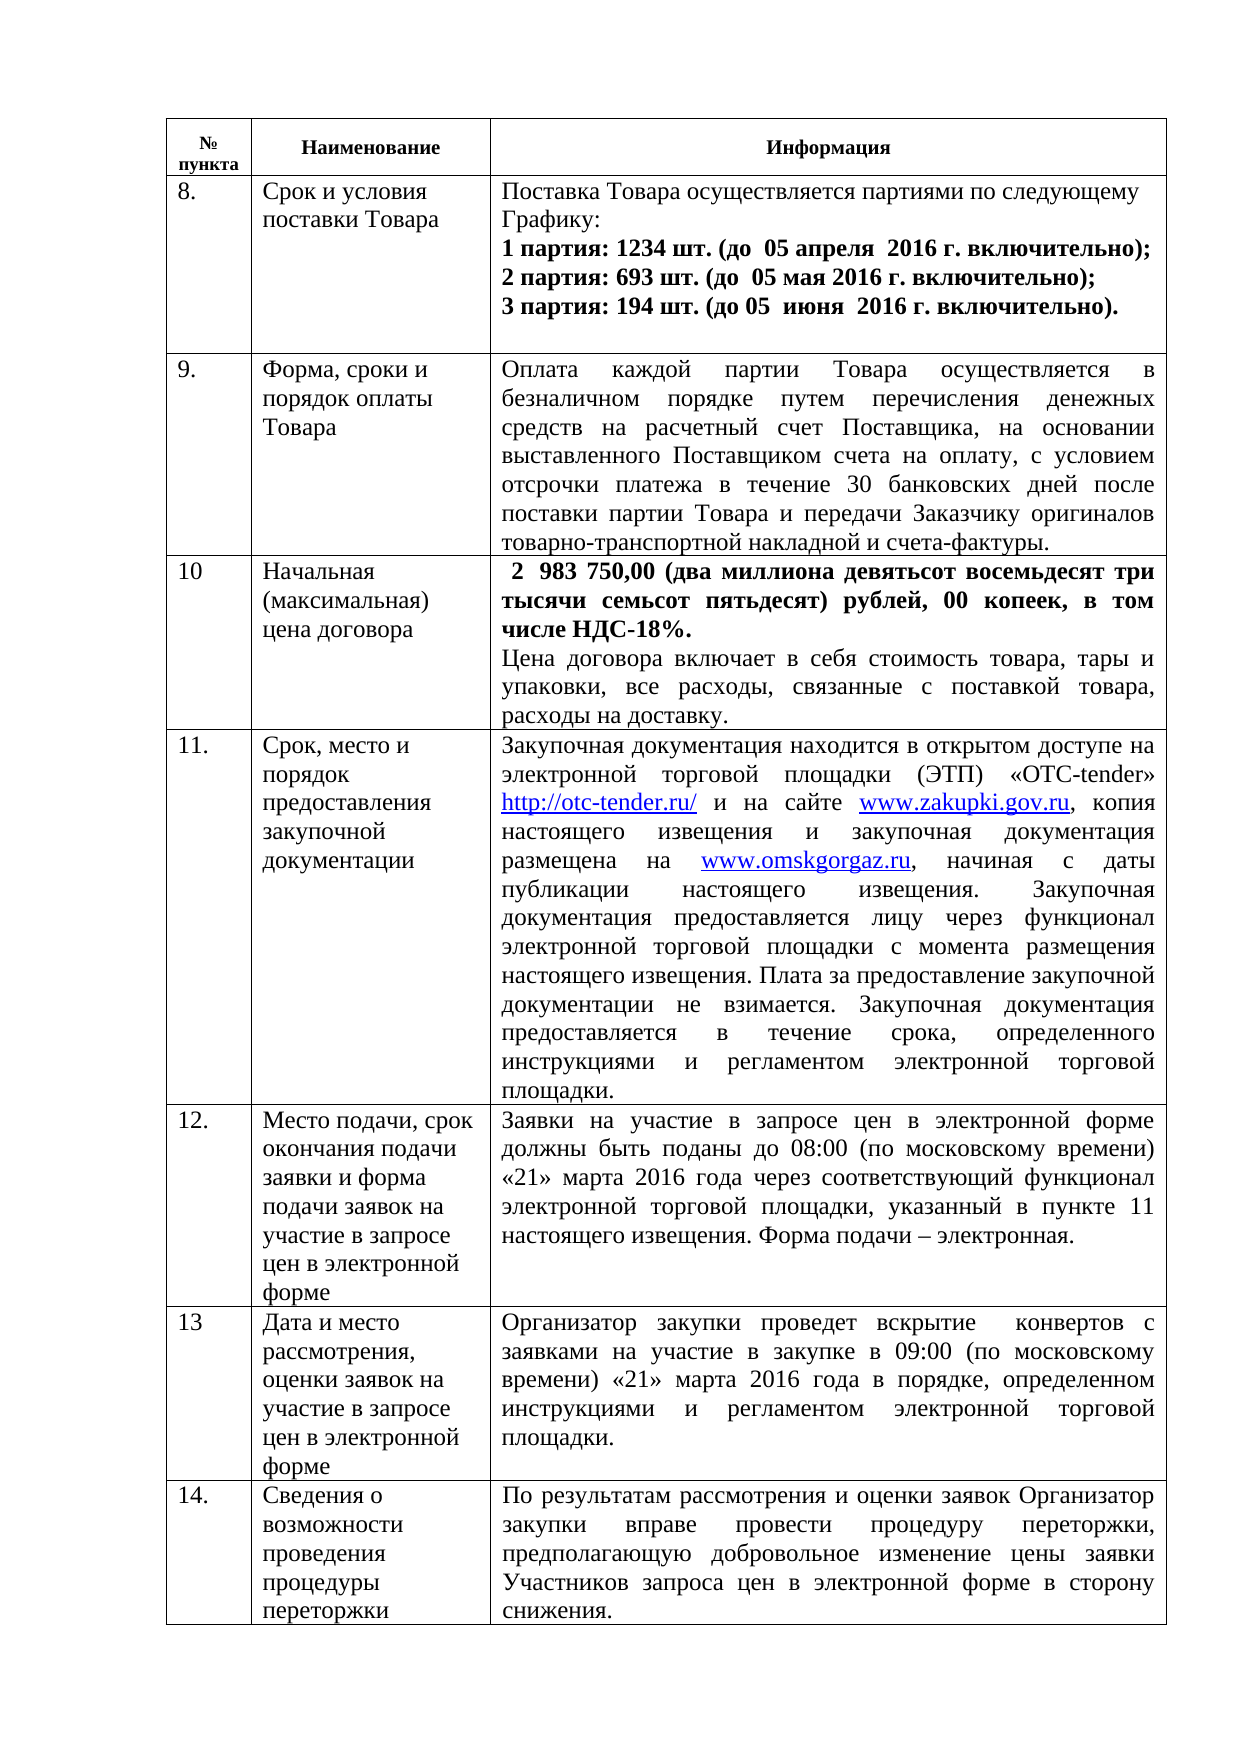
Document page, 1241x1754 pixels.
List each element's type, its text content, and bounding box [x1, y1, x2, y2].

table_cell 14. [167, 1481, 251, 1624]
table_header Информация [491, 119, 1166, 175]
table_header № пункта [167, 119, 251, 175]
table_cell Заявки на участие в запросе цен в электронной форме должны быть поданы до 08:00 (по московскому времени) «21» марта 2016 года через соответствующий функционал электронной торговой площадки, указанный в пункте 11 настоящего извещения. Форма подачи – электронная. [491, 1105, 1166, 1306]
table_header Наименование [252, 119, 490, 175]
table_cell По результатам рассмотрения и оценки заявок Организатор закупки вправе провести процедуру переторжки, предполагающую добровольное изменение цены заявки Участников запроса цен в электронной форме в сторону снижения. [491, 1481, 1166, 1624]
table_cell Место подачи, срок окончания подачи заявки и форма подачи заявок на участие в запросе цен в электронной форме [252, 1105, 490, 1306]
table_cell Оплата каждой партии Товара осуществляется в безналичном порядке путем перечисления денежных средств на расчетный счет Поставщика, на основании выставленного Поставщиком счета на оплату, с условием отсрочки платежа в течение 30 банковских дней после поставки партии Товара и передачи Заказчику оригиналов товарно-транспортной накладной и счета-фактуры. [491, 354, 1166, 555]
table_cell 11. [167, 730, 251, 1104]
table_cell Организатор закупки проведет вскрытие конвертов с заявками на участие в закупке в 09:00 (по московскому времени) «21» марта 2016 года в порядке, определенном инструкциями и регламентом электронной торговой площадки. [491, 1307, 1166, 1479]
table_cell 12. [167, 1105, 251, 1306]
table_cell Начальная (максимальная) цена договора [252, 556, 490, 729]
table_cell 2 983 750,00 (два миллиона девятьсот восемьдесят три тысячи семьсот пятьдесят) рублей, 00 копеек, в том числе НДС-18%. Цена договора включает в себя стоимость товара, тары и упаковки, все расходы, связанные с поставкой товара, расходы на доставку. [491, 556, 1166, 729]
table_cell Срок, место и порядок предоставления закупочной документации [252, 730, 490, 1104]
table_cell 10 [167, 556, 251, 729]
table_cell Сведения о возможности проведения процедуры переторжки [252, 1481, 490, 1624]
table_cell Поставка Товара осуществляется партиями по следующему Графику: 1 партия: 1234 шт. (до 05 апреля 2016 г. включительно); 2 партия: 693 шт. (до 05 мая 2016 г. включительно); 3 партия: 194 шт. (до 05 июня 2016 г. включительно). [491, 176, 1166, 353]
table_cell 13 [167, 1307, 251, 1479]
table_cell 8. [167, 176, 251, 353]
table_cell Дата и место рассмотрения, оценки заявок на участие в запросе цен в электронной форме [252, 1307, 490, 1479]
table_cell Закупочная документация находится в открытом доступе на электронной торговой площадки (ЭТП) «ОТС-tender» http://otc-tender.ru/ и на сайте www.zakupki.gov.ru, копия настоящего извещения и закупочная документация размещена на www.omskgorgaz.ru, начиная с даты публикации настоящего извещения. Закупочная документация предоставляется лицу через функционал электронной торговой площадки с момента размещения настоящего извещения. Плата за предоставление закупочной документации не взимается. Закупочная документация предоставляется в течение срока, определенного инструкциями и регламентом электронной торговой площадки. [491, 730, 1166, 1104]
table_cell Форма, сроки и порядок оплаты Товара [252, 354, 490, 555]
table_cell 9. [167, 354, 251, 555]
table_cell Срок и условия поставки Товара [252, 176, 490, 353]
